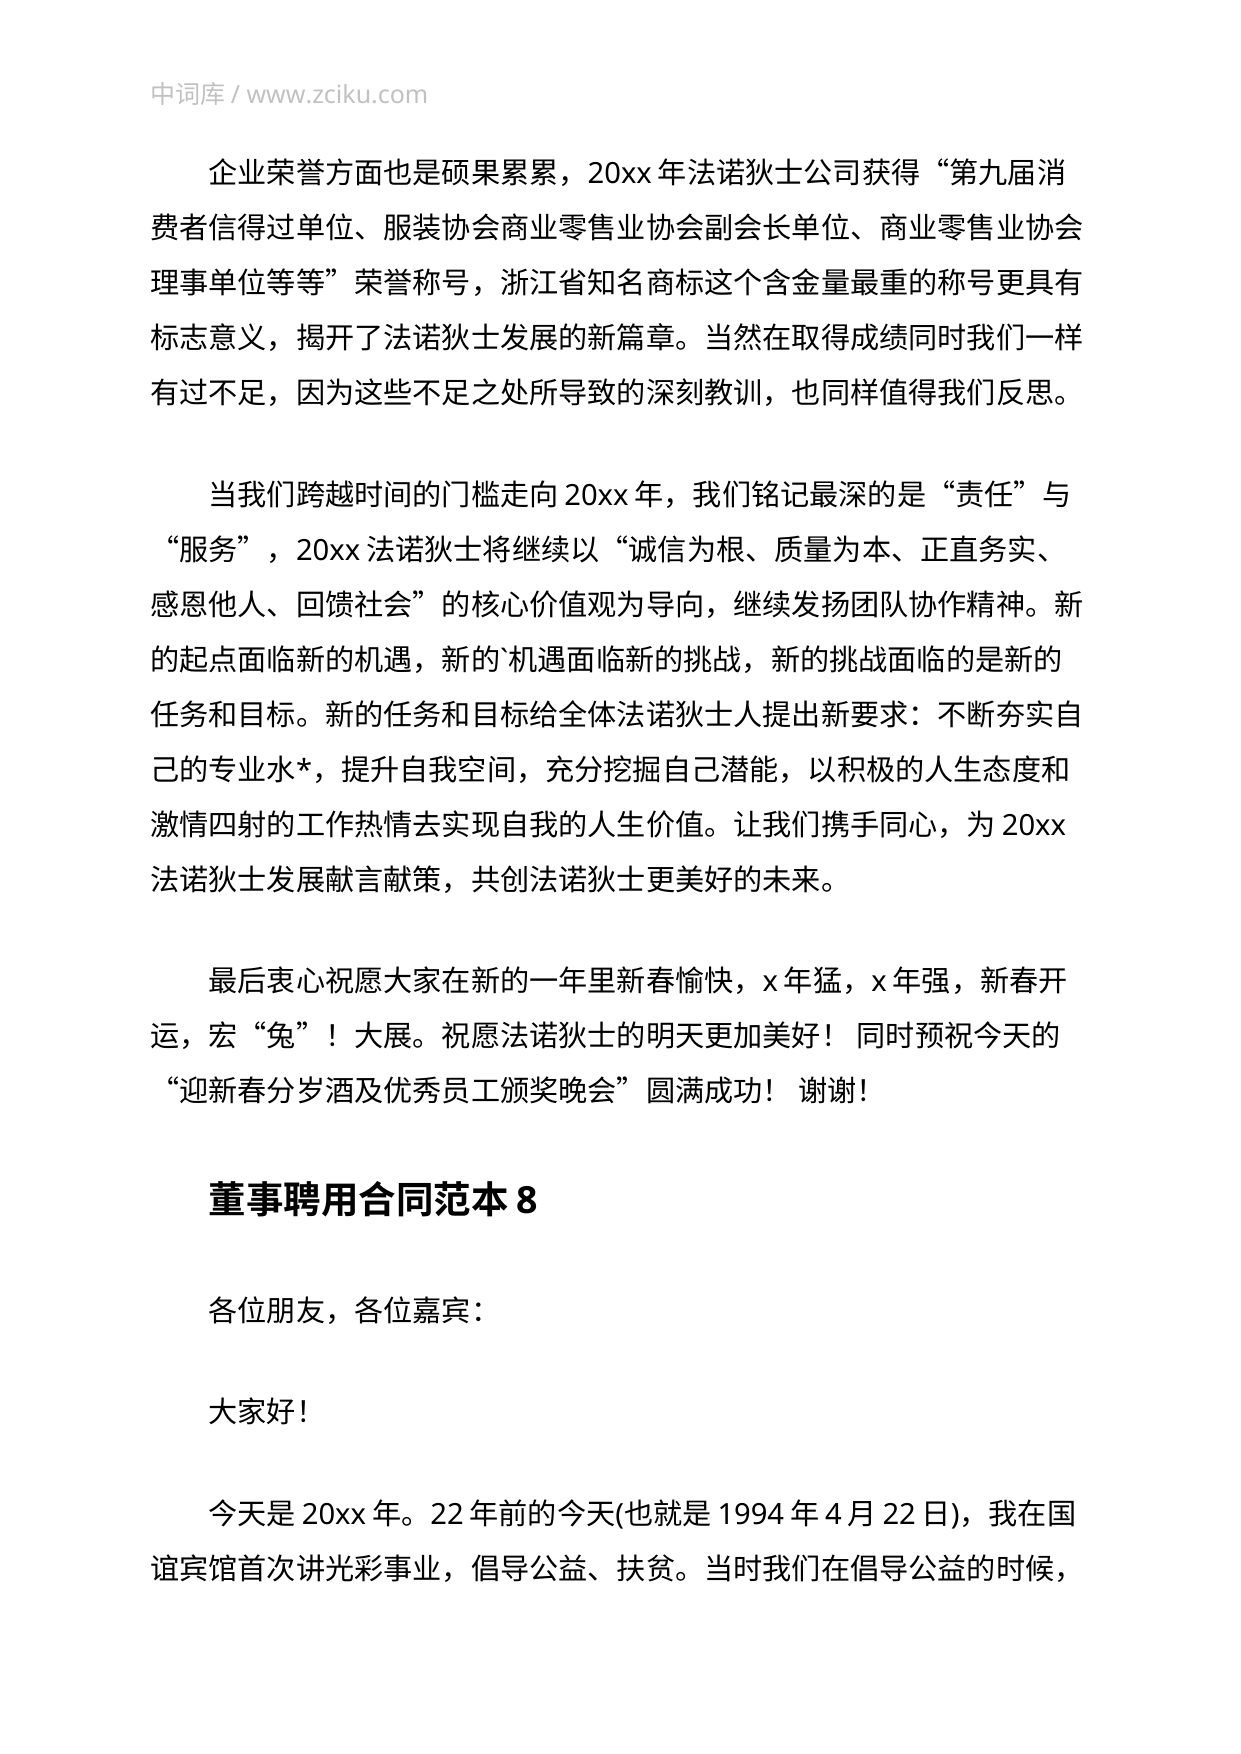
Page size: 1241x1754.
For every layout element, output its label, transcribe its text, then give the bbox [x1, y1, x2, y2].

text 大家好！ [150, 1389, 1090, 1431]
text 当我们跨越时间的门槛走向20xx年，我们铭记最深的是“责任”与“服务”，20xx法诺狄士将继续以“诚信为根、质量为本、正直务实、感恩他人、回馈社会”的核心价值观为导向，继续发扬团队协作精神。新的起点面临新的机遇，新的`机遇面临新的挑战，新的挑战面临的是新的任务和目标。新的任务和目标给全体法诺狄士人提出新要求：不断夯实自己的专业水*，提升自我空间，充分挖掘自己潜能，以积极的人生态度和激情四射的工作热情去实现自我的人生价值。让我们携手同心，为20xx法诺狄士发展献言献策，共创法诺狄士更美好的未来。 [150, 471, 1090, 898]
text 最后衷心祝愿大家在新的一年里新春愉快，x年猛，x年强，新春开运，宏“兔”！大展。祝愿法诺狄士的明天更加美好！ 同时预祝今天的“迎新春分岁酒及优秀员工颁奖晚会”圆满成功！ 谢谢！ [150, 958, 1090, 1110]
text 各位朋友，各位嘉宾： [150, 1287, 1090, 1329]
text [150, 1491, 1090, 1588]
text 企业荣誉方面也是硕果累累，20xx年法诺狄士公司获得“第九届消费者信得过单位、服装协会商业零售业协会副会长单位、商业零售业协会理事单位等等”荣誉称号，浙江省知名商标这个含金量最重的称号更具有标志意义，揭开了法诺狄士发展的新篇章。当然在取得成绩同时我们一样有过不足，因为这些不足之处所导致的深刻教训，也同样值得我们反思。 [150, 150, 1090, 412]
text 董事聘用合同范本8 [150, 1170, 1090, 1224]
